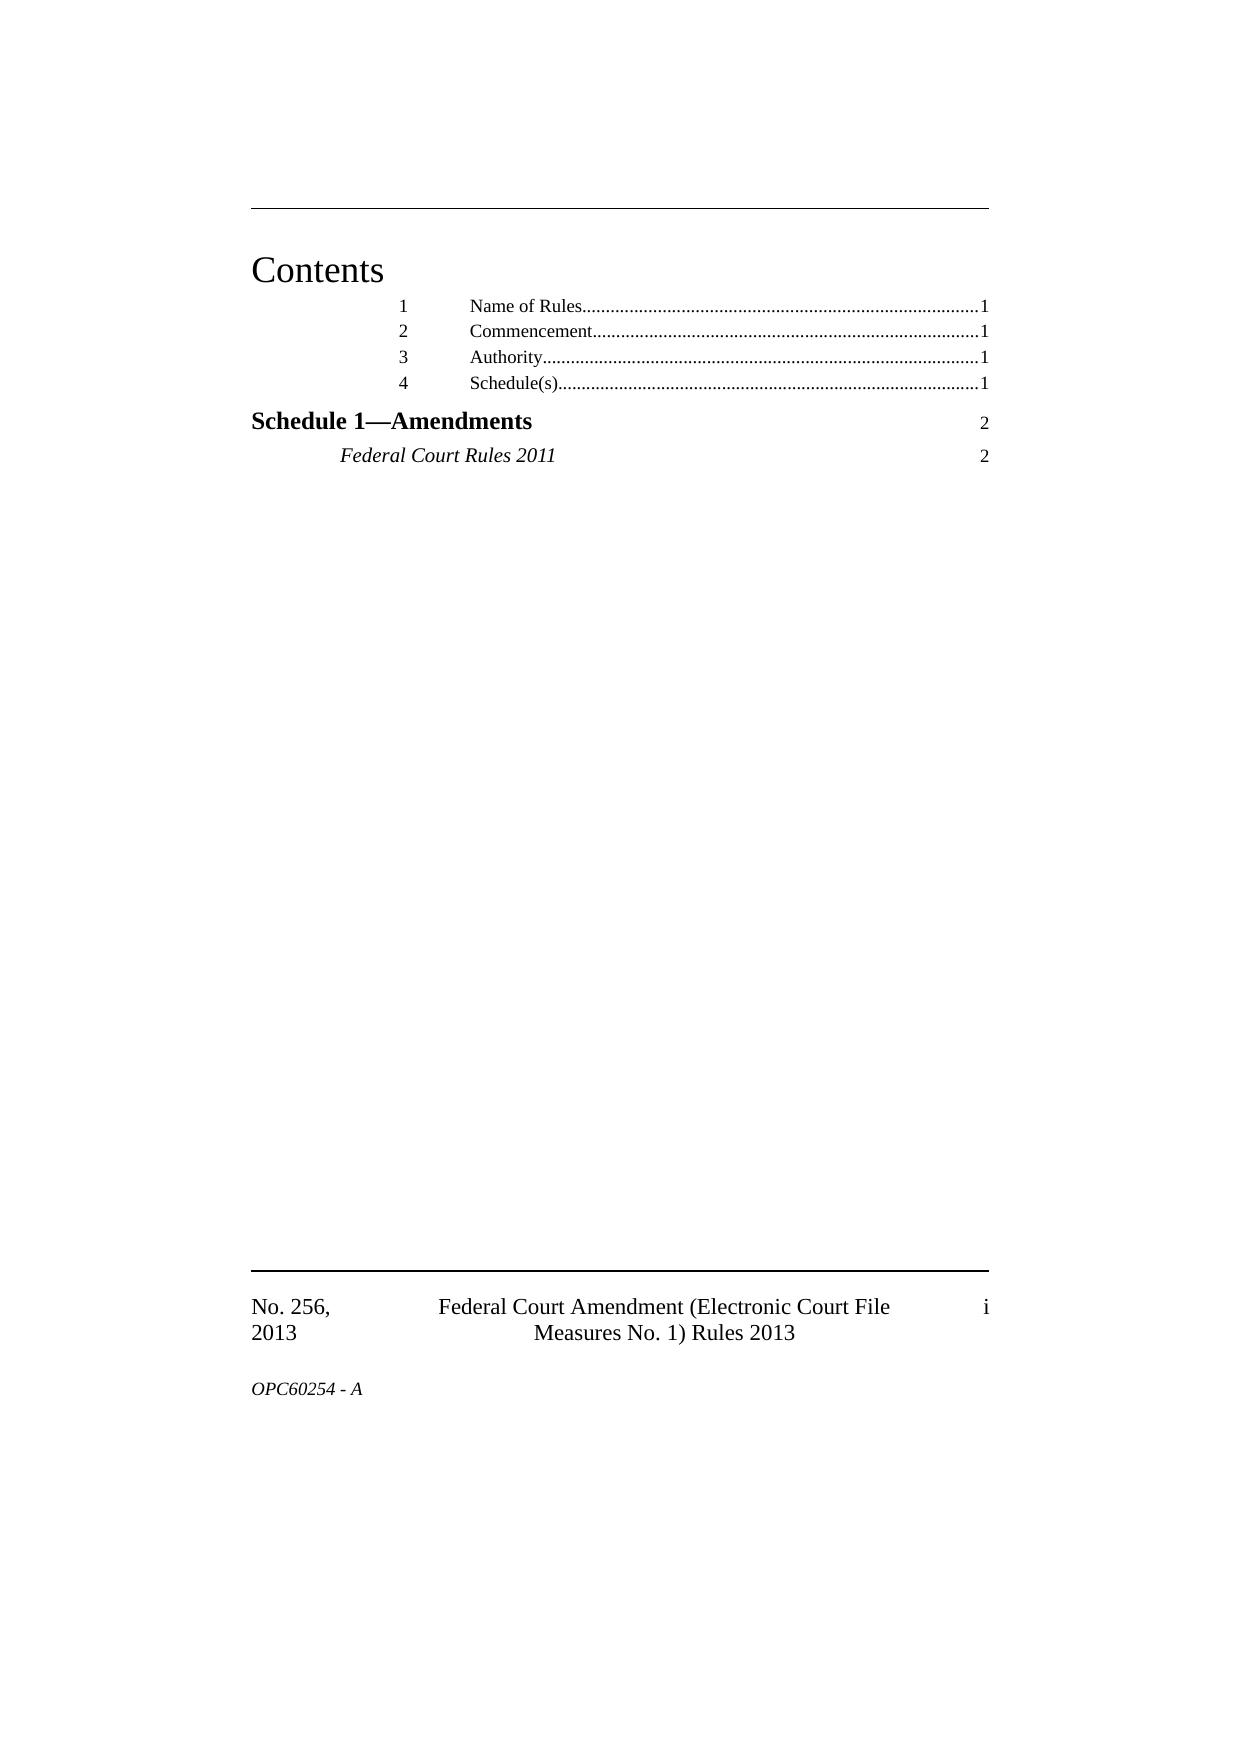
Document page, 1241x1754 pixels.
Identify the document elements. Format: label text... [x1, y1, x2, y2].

text 3 Authority 1 [399, 346, 930, 368]
text Schedule 1—Amendments 2 [251, 406, 930, 435]
text Federal Court Rules 2011 2 [340, 443, 930, 467]
text Contents [251, 247, 989, 291]
text 2 Commencement 1 [399, 320, 930, 342]
text 4 Schedule(s) 1 [399, 372, 930, 393]
text 1 Name of Rules 1 [399, 295, 930, 316]
